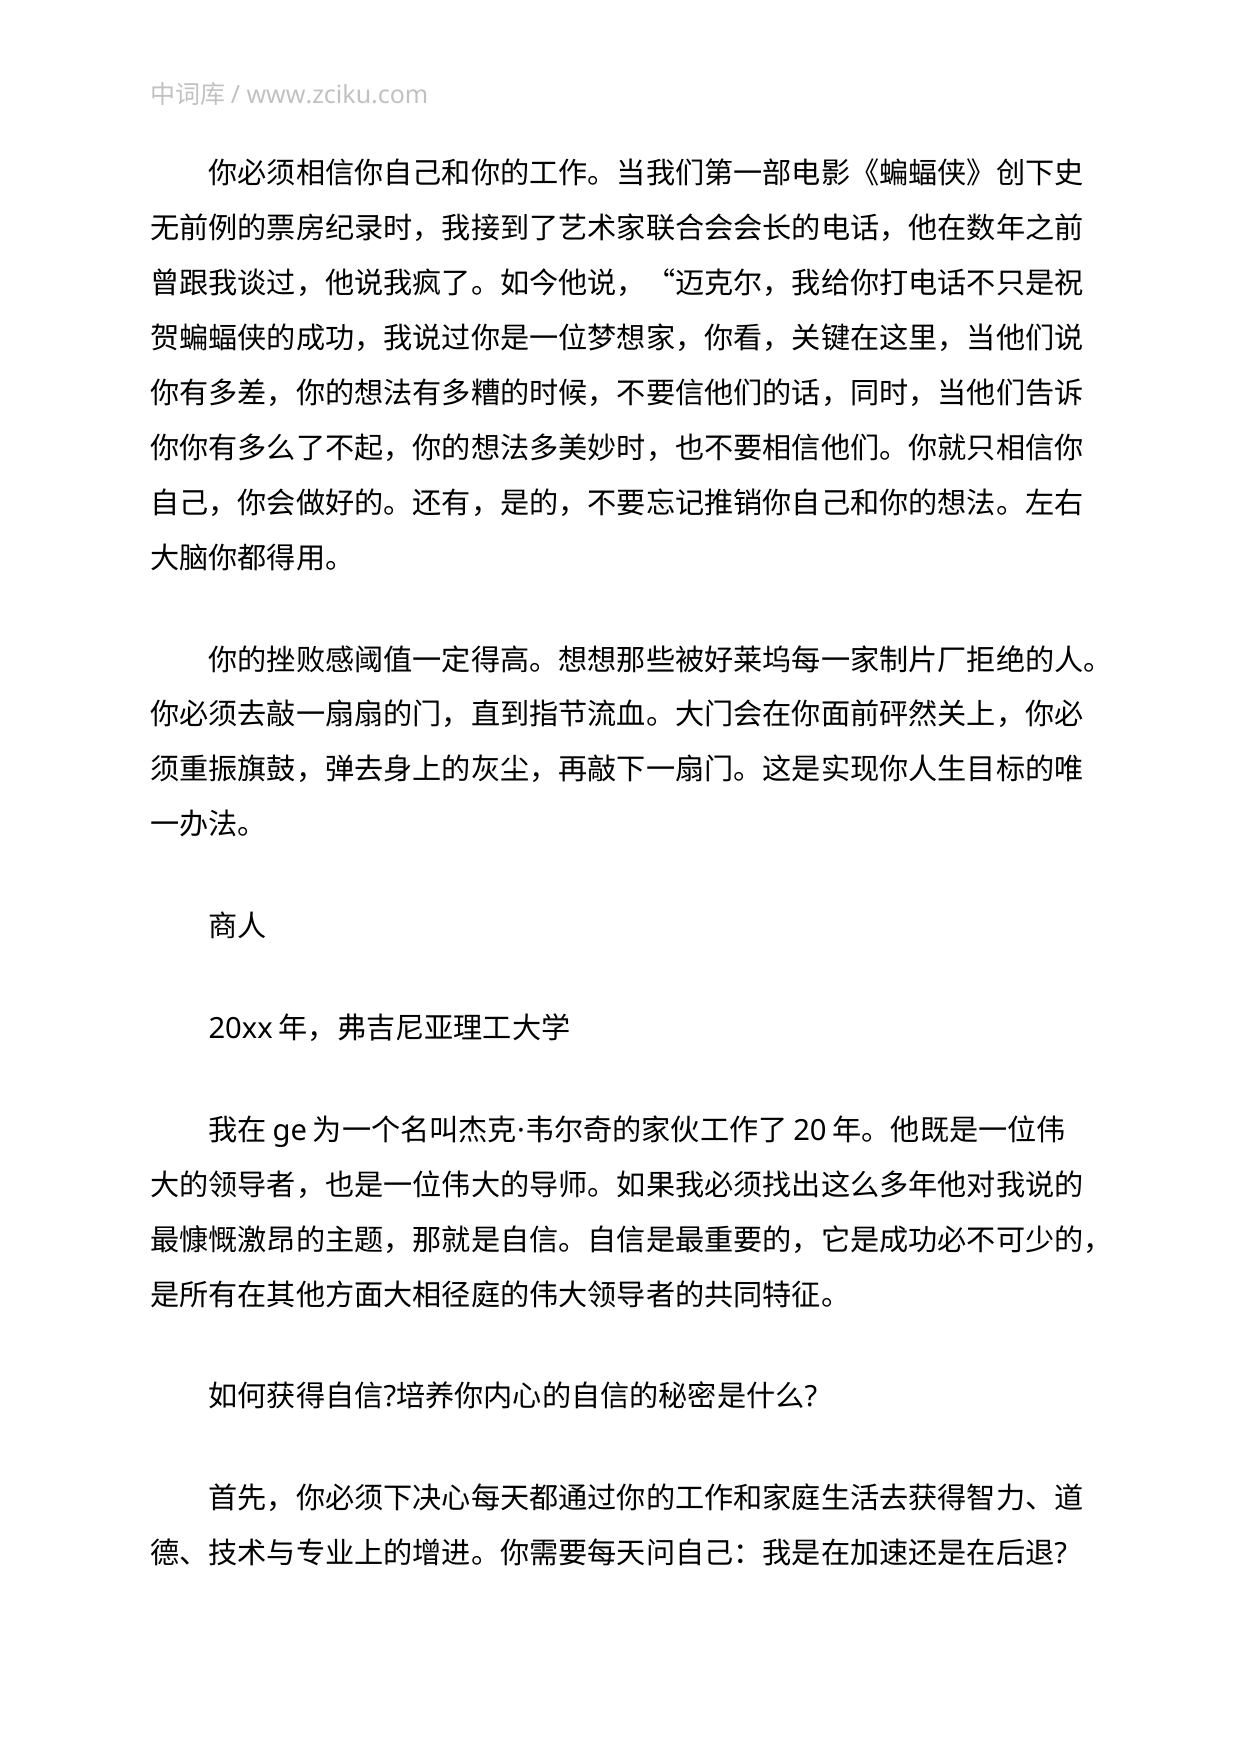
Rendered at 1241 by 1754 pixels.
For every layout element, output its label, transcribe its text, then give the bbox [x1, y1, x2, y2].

text 你必须相信你自己和你的工作。当我们第一部电影《蝙蝠侠》创下史无前例的票房纪录时，我接到了艺术家联合会会长的电话，他在数年之前曾跟我谈过，他说我疯了。如今他说，“迈克尔，我给你打电话不只是祝贺蝙蝠侠的成功，我说过你是一位梦想家，你看，关键在这里，当他们说你有多差，你的想法有多糟的时候，不要信他们的话，同时，当他们告诉你你有多么了不起，你的想法多美妙时，也不要相信他们。你就只相信你自己，你会做好的。还有，是的，不要忘记推销你自己和你的想法。左右大脑你都得用。 [150, 150, 1090, 577]
text 20xx年，弗吉尼亚理工大学 [150, 1004, 1090, 1047]
text 我在ge为一个名叫杰克·韦尔奇的家伙工作了20年。他既是一位伟大的领导者，也是一位伟大的导师。如果我必须找出这么多年他对我说的最慷慨激昂的主题，那就是自信。自信是最重要的，它是成功必不可少的，是所有在其他方面大相径庭的伟大领导者的共同特征。 [150, 1106, 1090, 1313]
text 如何获得自信?培养你内心的自信的秘密是什么? [150, 1373, 1090, 1415]
text 你的挫败感阈值一定得高。想想那些被好莱坞每一家制片厂拒绝的人。你必须去敲一扇扇的门，直到指节流血。大门会在你面前砰然关上，你必须重振旗鼓，弹去身上的灰尘，再敲下一扇门。这是实现你人生目标的唯一办法。 [150, 636, 1090, 843]
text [150, 1475, 1090, 1572]
text 商人 [150, 902, 1090, 945]
